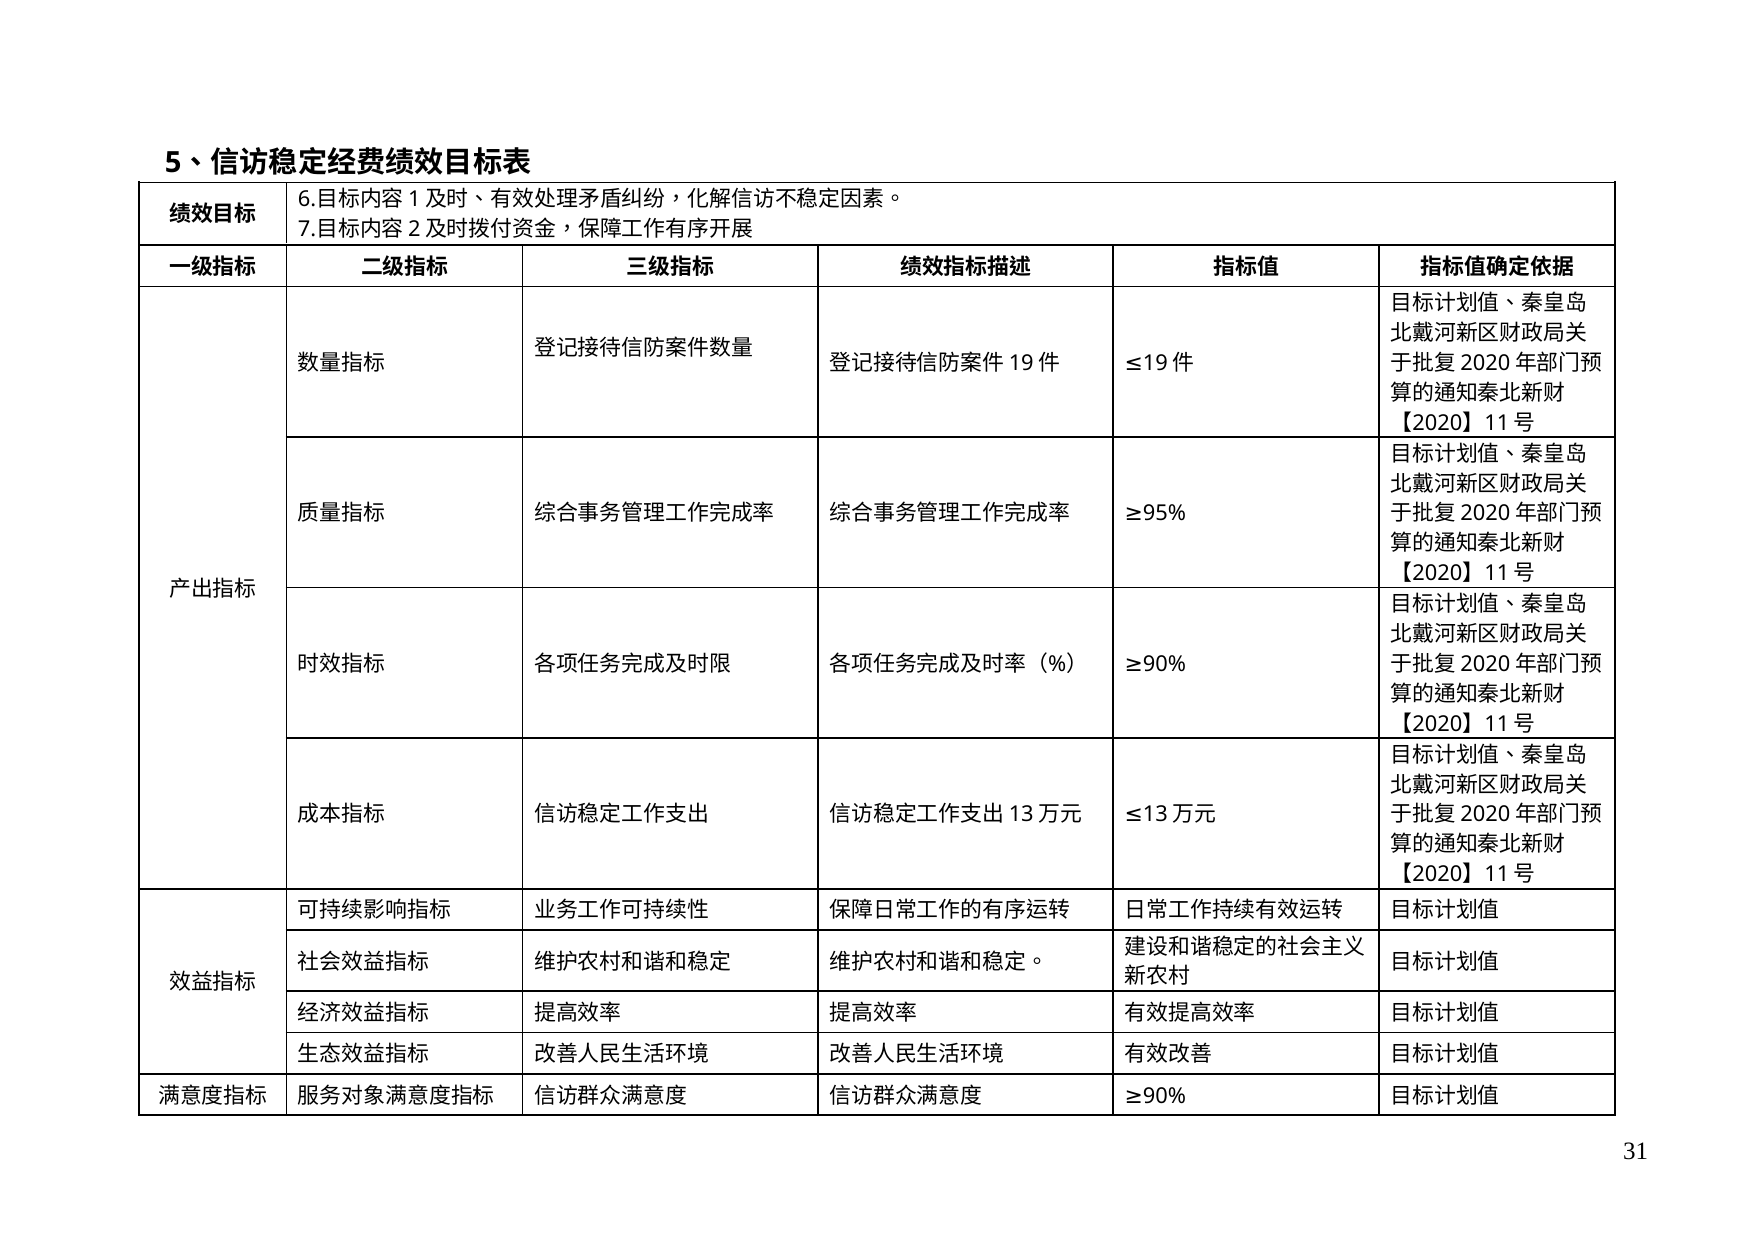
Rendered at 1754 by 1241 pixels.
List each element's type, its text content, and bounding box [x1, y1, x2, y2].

table_cell 经济效益指标 [287, 992, 522, 1032]
table_cell 社会效益指标 [287, 931, 522, 990]
table_cell 成本指标 [287, 739, 522, 888]
table_cell 生态效益指标 [287, 1033, 522, 1073]
table_header 二级指标 [287, 246, 522, 286]
table_cell 服务对象满意度指标 [287, 1075, 522, 1114]
table_cell 改善人民生活环境 [819, 1033, 1112, 1073]
table_cell 维护农村和谐和稳定 [523, 931, 817, 990]
table_cell 质量指标 [287, 438, 522, 587]
table_cell 效益指标 [140, 890, 286, 1073]
table_cell 目标计划值、秦皇岛北戴河新区财政局关于批复2020年部门预算的通知秦北新财【2020】11号 [1380, 287, 1614, 436]
table_cell 目标计划值 [1380, 931, 1614, 990]
text 5、信访稳定经费绩效目标表 [106, 142, 1648, 181]
table_cell 建设和谐稳定的社会主义新农村 [1114, 931, 1378, 990]
table_header 三级指标 [523, 246, 817, 286]
table_cell 数量指标 [287, 287, 522, 436]
table_cell 满意度指标 [140, 1075, 286, 1114]
table_cell ≥95% [1114, 438, 1378, 587]
table_cell ≥90% [1114, 588, 1378, 737]
table_cell 提高效率 [819, 992, 1112, 1032]
table_header 绩效目标 [140, 183, 286, 243]
table_cell 综合事务管理工作完成率 [523, 438, 817, 587]
table_cell 维护农村和谐和稳定。 [819, 931, 1112, 990]
table_header 绩效指标描述 [819, 246, 1112, 286]
table_cell 信访群众满意度 [819, 1075, 1112, 1114]
table_cell 目标计划值 [1380, 1075, 1614, 1114]
table_cell 各项任务完成及时限 [523, 588, 817, 737]
table_cell 有效提高效率 [1114, 992, 1378, 1032]
table_cell 目标计划值 [1380, 890, 1614, 929]
table_cell 综合事务管理工作完成率 [819, 438, 1112, 587]
table_cell 登记接待信防案件数量 [523, 287, 817, 436]
table_header 指标值确定依据 [1380, 246, 1614, 286]
table_cell ≥90% [1114, 1075, 1378, 1114]
table_cell 信访稳定工作支出 [523, 739, 817, 888]
table_cell 提高效率 [523, 992, 817, 1032]
table_cell 目标计划值、秦皇岛北戴河新区财政局关于批复2020年部门预算的通知秦北新财【2020】11号 [1380, 588, 1614, 737]
table_cell 各项任务完成及时率（%） [819, 588, 1112, 737]
table_header 6.目标内容1及时、有效处理矛盾纠纷，化解信访不稳定因素。 7.目标内容2及时拨付资金，保障工作有序开展 [287, 183, 1614, 243]
table_cell 日常工作持续有效运转 [1114, 890, 1378, 929]
table_cell 目标计划值 [1380, 1033, 1614, 1073]
table_cell 信访群众满意度 [523, 1075, 817, 1114]
table_cell 改善人民生活环境 [523, 1033, 817, 1073]
table_cell 业务工作可持续性 [523, 890, 817, 929]
table_header 指标值 [1114, 246, 1378, 286]
table_header 一级指标 [140, 246, 286, 286]
table_cell 可持续影响指标 [287, 890, 522, 929]
table_cell 有效改善 [1114, 1033, 1378, 1073]
table_cell 信访稳定工作支出13万元 [819, 739, 1112, 888]
table_cell 保障日常工作的有序运转 [819, 890, 1112, 929]
table_cell ≤19件 [1114, 287, 1378, 436]
table_cell 产出指标 [140, 287, 286, 888]
table_cell ≤13万元 [1114, 739, 1378, 888]
table_cell 目标计划值、秦皇岛北戴河新区财政局关于批复2020年部门预算的通知秦北新财【2020】11号 [1380, 438, 1614, 587]
table_cell 目标计划值 [1380, 992, 1614, 1032]
table_cell 目标计划值、秦皇岛北戴河新区财政局关于批复2020年部门预算的通知秦北新财【2020】11号 [1380, 739, 1614, 888]
table_cell 登记接待信防案件19件 [819, 287, 1112, 436]
table_cell 时效指标 [287, 588, 522, 737]
